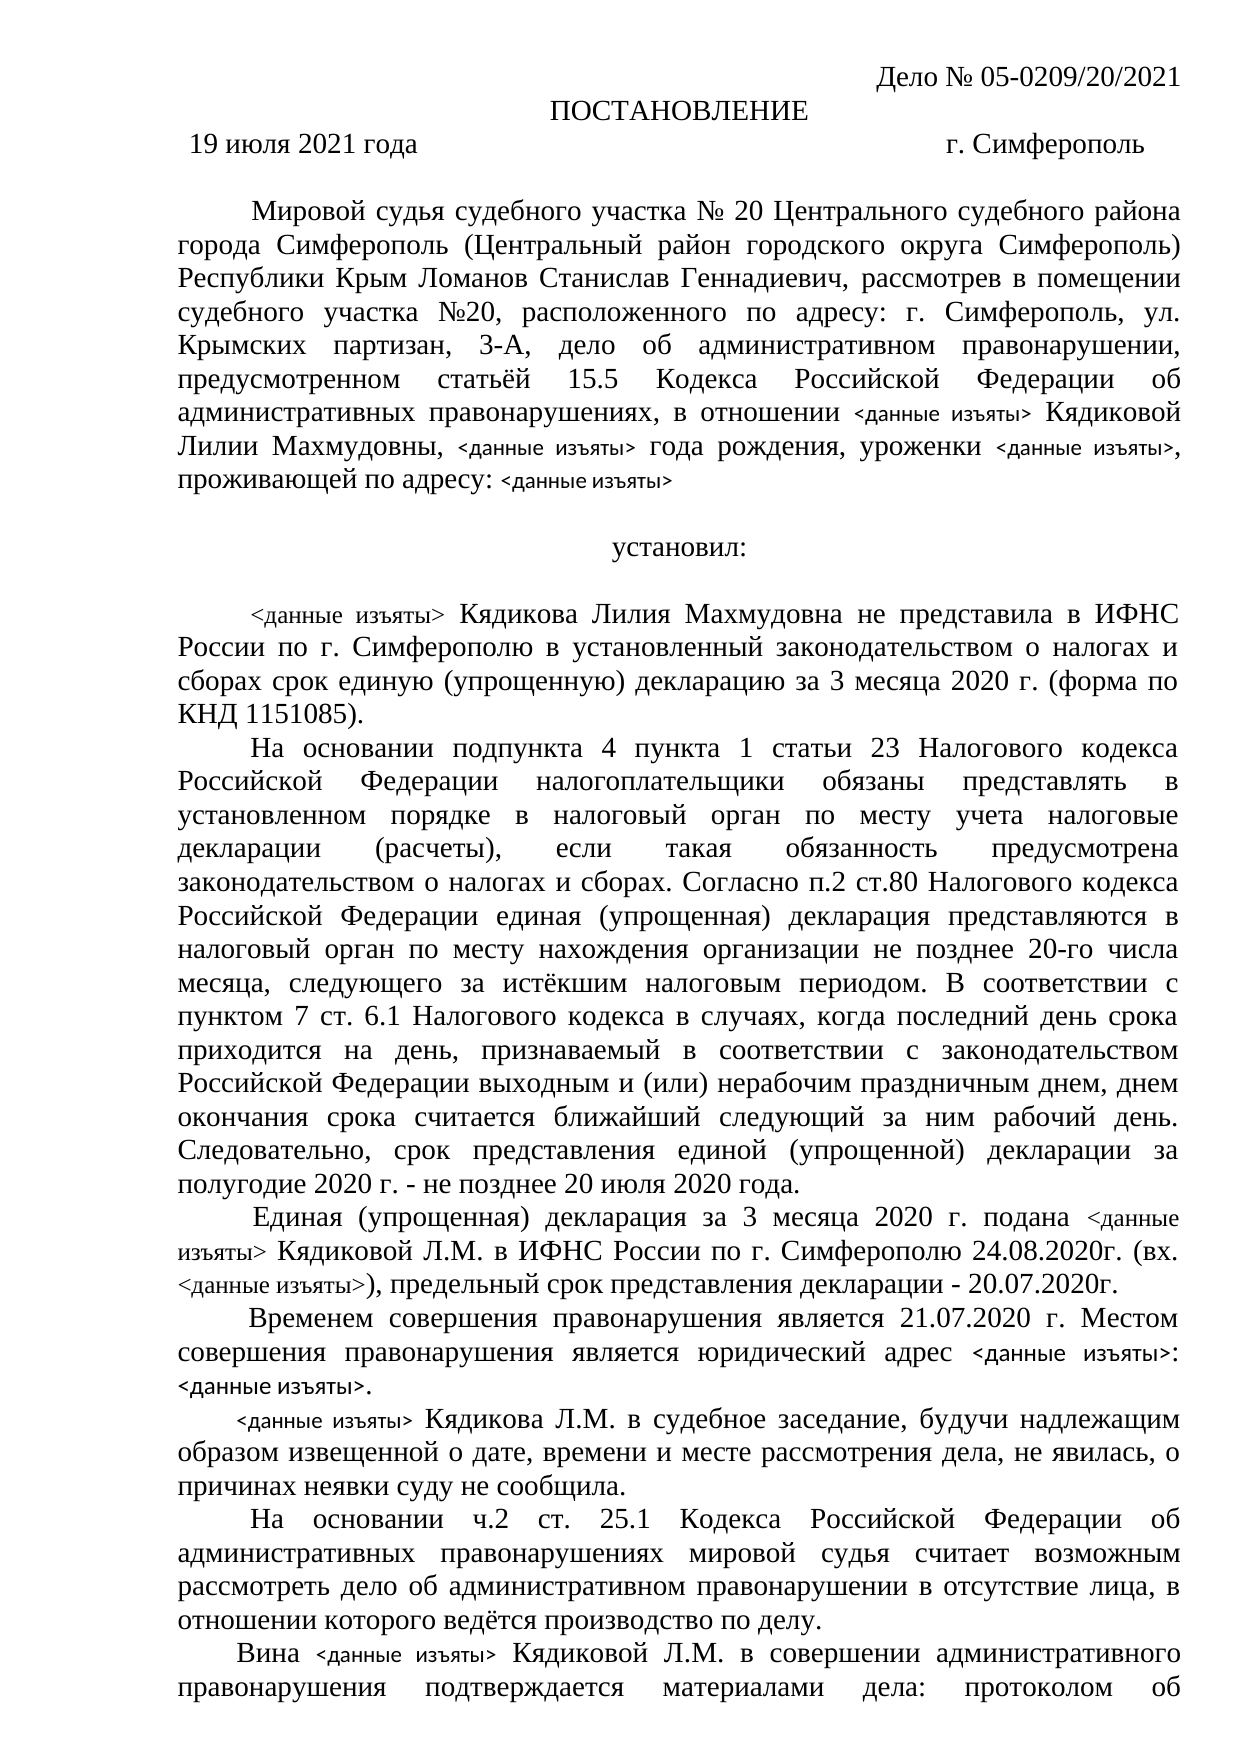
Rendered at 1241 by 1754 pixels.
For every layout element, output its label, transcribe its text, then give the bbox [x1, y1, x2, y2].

text На основании ч.2 ст. 25.1 Кодекса Российской Федерации об административных правонарушениях мировой судья считает возможным рассмотреть дело об административном правонарушении в отсутствие лица, в отношении которого ведётся производство по делу. [177, 1501, 1181, 1636]
text Единая (упрощенная) декларация за 3 месяца 2020 г. подана <данные изъяты> Кядиковой Л.М. в ИФНС России по г. Симферополю 24.08.2020г. (вх. <данные изъяты>), предельный срок представления декларации - 20.07.2020г. [177, 1199, 1179, 1300]
table_header 19 июля 2021 года [178, 126, 676, 193]
text ПОСТАНОВЛЕНИЕ [177, 93, 1181, 126]
text Мировой судья судебного участка № 20 Центрального судебного района города Симферополь (Центральный район городского округа Симферополь) Республики Крым Ломанов Станислав Геннадиевич, рассмотрев в помещении судебного участка №20, расположенного по адресу: г. Симферополь, ул. Крымских партизан, 3-А, дело об административном правонарушении, предусмотренном статьёй 15.5 Кодекса Российской Федерации об административных правонарушениях, в отношении <данные изъяты> Кядиковой Лилии Махмудовны, <данные изъяты> года рождения, уроженки <данные изъяты>, проживающей по адресу: <данные изъяты> [177, 193, 1181, 495]
text Дело № 05-0209/20/2021 [177, 59, 1181, 93]
text <данные изъяты> Кядикова Лилия Махмудовна не представила в ИФНС России по г. Симферополю в установленный законодательством о налогах и сборах срок единую (упрощенную) декларацию за 3 месяца 2020 г. (форма по КНД 1151085). [177, 596, 1179, 730]
text установил: [177, 529, 1181, 562]
text <данные изъяты> Кядикова Л.М. в судебное заседание, будучи надлежащим образом извещенной о дате, времени и месте рассмотрения дела, не явилась, о причинах неявки суду не сообщила. [177, 1401, 1181, 1501]
table_header г. Симферополь [676, 126, 1174, 193]
text Временем совершения правонарушения является 21.07.2020 г. Местом совершения правонарушения является юридический адрес <данные изъяты>: <данные изъяты>. [177, 1300, 1179, 1401]
text На основании подпункта 4 пункта 1 статьи 23 Налогового кодекса Российской Федерации налогоплательщики обязаны представлять в установленном порядке в налоговый орган по месту учета налоговые декларации (расчеты), если такая обязанность предусмотрена законодательством о налогах и сборах. Согласно п.2 ст.80 Налогового кодекса Российской Федерации единая (упрощенная) декларация представляются в налоговый орган по месту нахождения организации не позднее 20-го числа месяца, следующего за истёкшим налоговым периодом. В соответствии с пунктом 7 ст. 6.1 Налогового кодекса в случаях, когда последний день срока приходится на день, признаваемый в соответствии с законодательством Российской Федерации выходным и (или) нерабочим праздничным днем, днем окончания срока считается ближайший следующий за ним рабочий день. Следовательно, срок представления единой (упрощенной) декларации за полугодие 2020 г. - не позднее 20 июля 2020 года. [177, 730, 1179, 1199]
